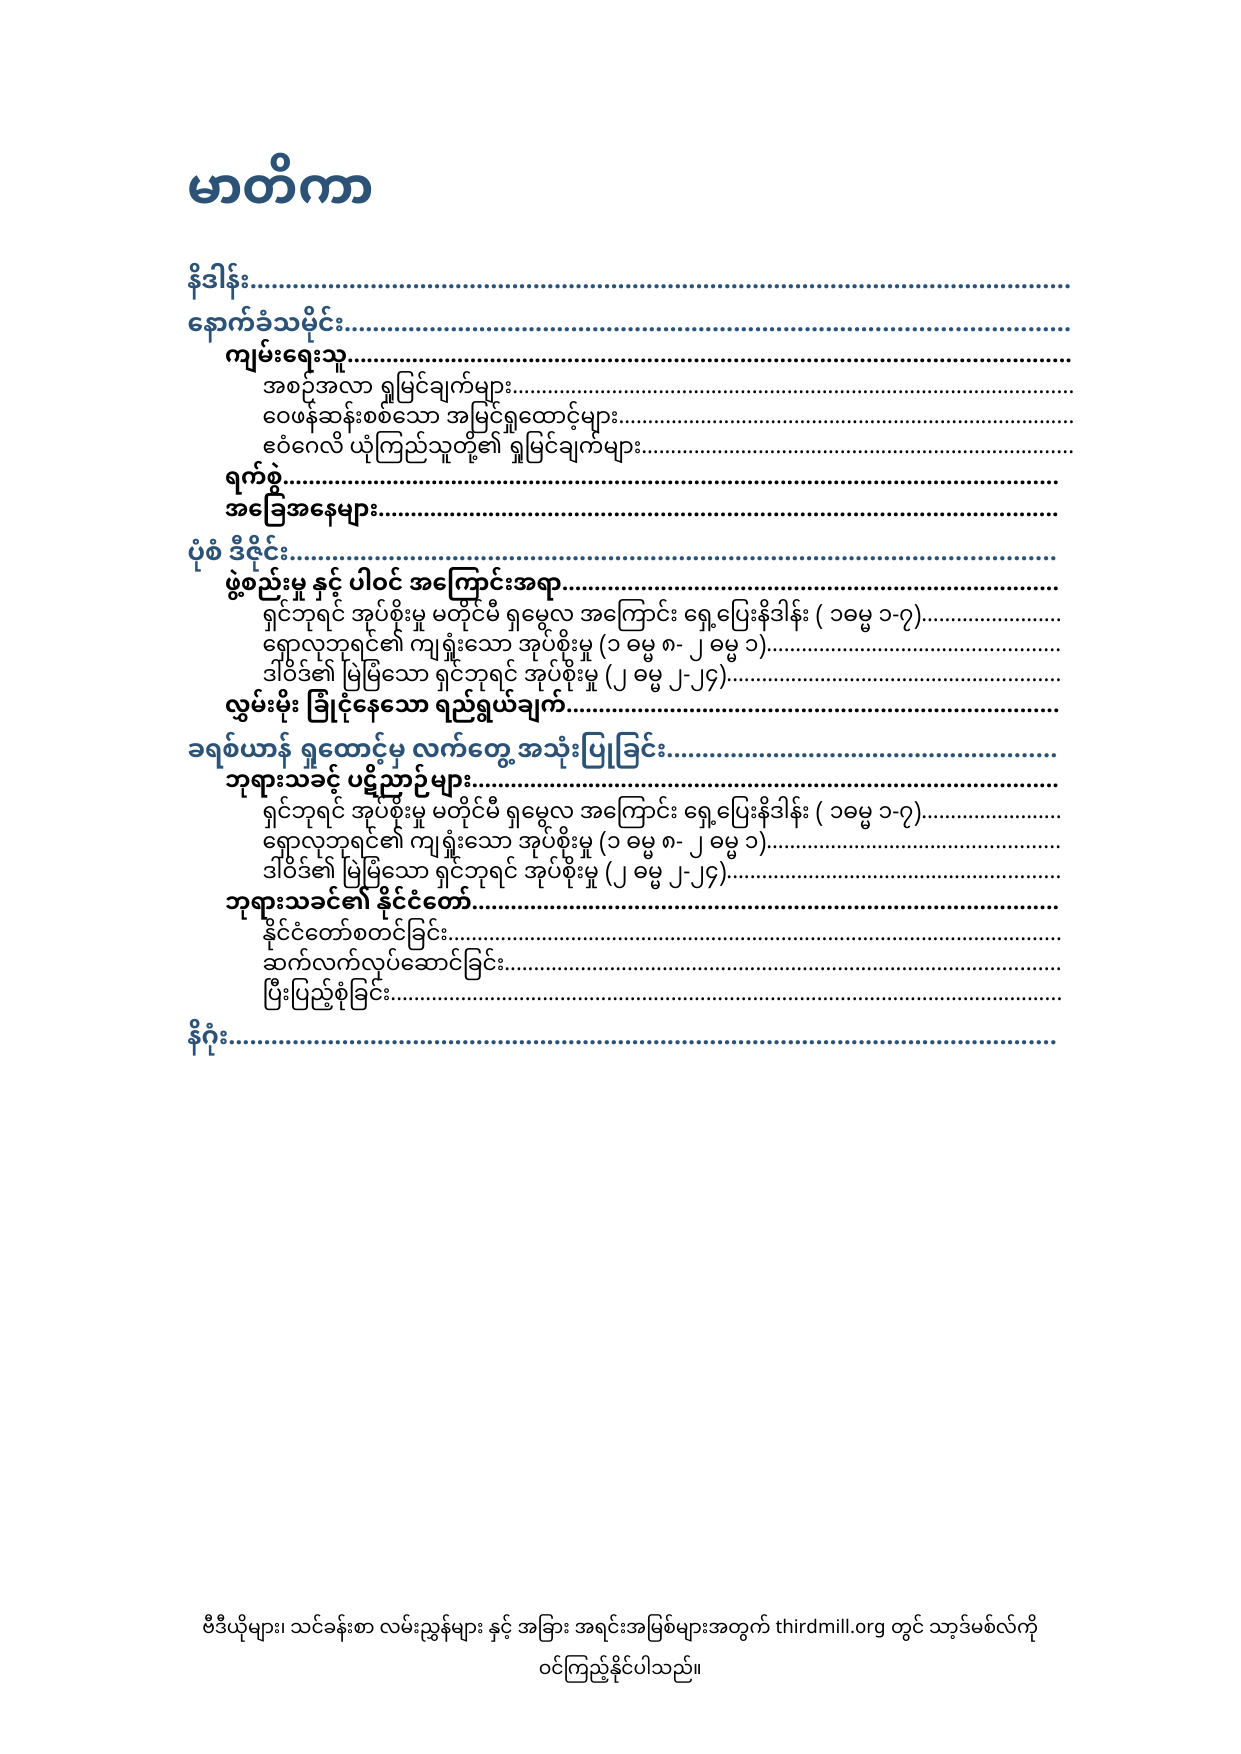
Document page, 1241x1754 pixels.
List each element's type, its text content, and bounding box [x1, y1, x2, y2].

text ဝေဖန်ဆန်းစစ်သော အမြင်ရှုထောင့်များ 4 [262, 403, 1053, 434]
text ဒါဝိဒ်၏ မြဲမြံသော ရှင်ဘုရင် အုပ်စိုးမှု (၂ ဓမ္မ ၂-၂၄) 38 [365, 859, 1053, 889]
text ကျမ်းရေးသူ 2 [225, 342, 1053, 373]
text ရက်စွဲ 10 [225, 464, 1053, 495]
text ဘုရားသခင့် ပဋိညာဉ်များ 36 [225, 767, 1053, 799]
text ရှင်ဘုရင် အုပ်စိုးမှု မတိုင်မီ ရှမွေလ အကြောင်း ရှေ့ပြေးနိဒါန်း ( ၁ဓမ္မ ၁-၇) 37 [262, 799, 1053, 829]
text အခြေအနေများ 13 [267, 495, 1053, 527]
text နောက်ခံသမိုင်း 2 [187, 305, 1053, 342]
text ဒါဝိဒ်၏ မြဲမြံသော ရှင်ဘုရင် အုပ်စိုးမှု (၂ ဓမ္မ ၂-၂၄) 23 [262, 662, 1053, 692]
subtitle မာတိကာ [187, 137, 1053, 247]
text အခြေအနေများ 13 [225, 495, 267, 527]
text ဘုရားသခင်၏ နိုင်ငံတော် 40 [225, 889, 1053, 921]
text ခရစ်ယာန် ရှုထောင့်မှ လက်တွေ့ အသုံးပြုခြင်း 35 [187, 730, 1053, 767]
text ဖွဲ့စည်းမှု နှင့် ပါဝင် အကြောင်းအရာ 16 [452, 570, 1053, 602]
text ပုံစံ ဒီဇိုင်း 14 [187, 533, 1053, 570]
text ရှောလုဘုရင်၏ ကျရှုံးသော အုပ်စိုးမှု (၁ ဓမ္မ ၈- ၂ ဓမ္မ ၁) 20 [262, 632, 1053, 662]
text နိဒါန်း 1 [187, 262, 1053, 298]
text ဖွဲ့စည်းမှု နှင့် ပါဝင် အကြောင်းအရာ 16 [225, 570, 460, 602]
text အစဉ်အလာ ရှုမြင်ချက်များ 3 [262, 373, 399, 403]
text ဆက်လက်လုပ်ဆောင်ခြင်း 45 [262, 951, 1053, 981]
text အစဉ်အလာ ရှုမြင်ချက်များ 3 [399, 373, 1053, 403]
text ပြီးပြည့်စုံခြင်း 46 [262, 981, 1053, 1011]
text ရှင်ဘုရင် အုပ်စိုးမှု မတိုင်မီ ရှမွေလ အကြောင်း ရှေ့ပြေးနိဒါန်း ( ၁ဓမ္မ ၁-၇) 17 [262, 602, 1053, 632]
text နိုင်ငံတော်စတင်ခြင်း 45 [262, 921, 1053, 951]
text ရှောလုဘုရင်၏ ကျရှုံးသော အုပ်စိုးမှု (၁ ဓမ္မ ၈- ၂ ဓမ္မ ၁) 37 [262, 829, 1053, 859]
text နိဂုံး 47 [187, 1017, 1053, 1054]
text လွှမ်းမိုး ခြုံငုံနေသော ရည်ရွယ်ချက် 27 [225, 692, 1053, 724]
text ဧဝံဂေလိ ယုံကြည်သူတို့၏ ရှုမြင်ချက်များ 7 [262, 434, 1053, 464]
